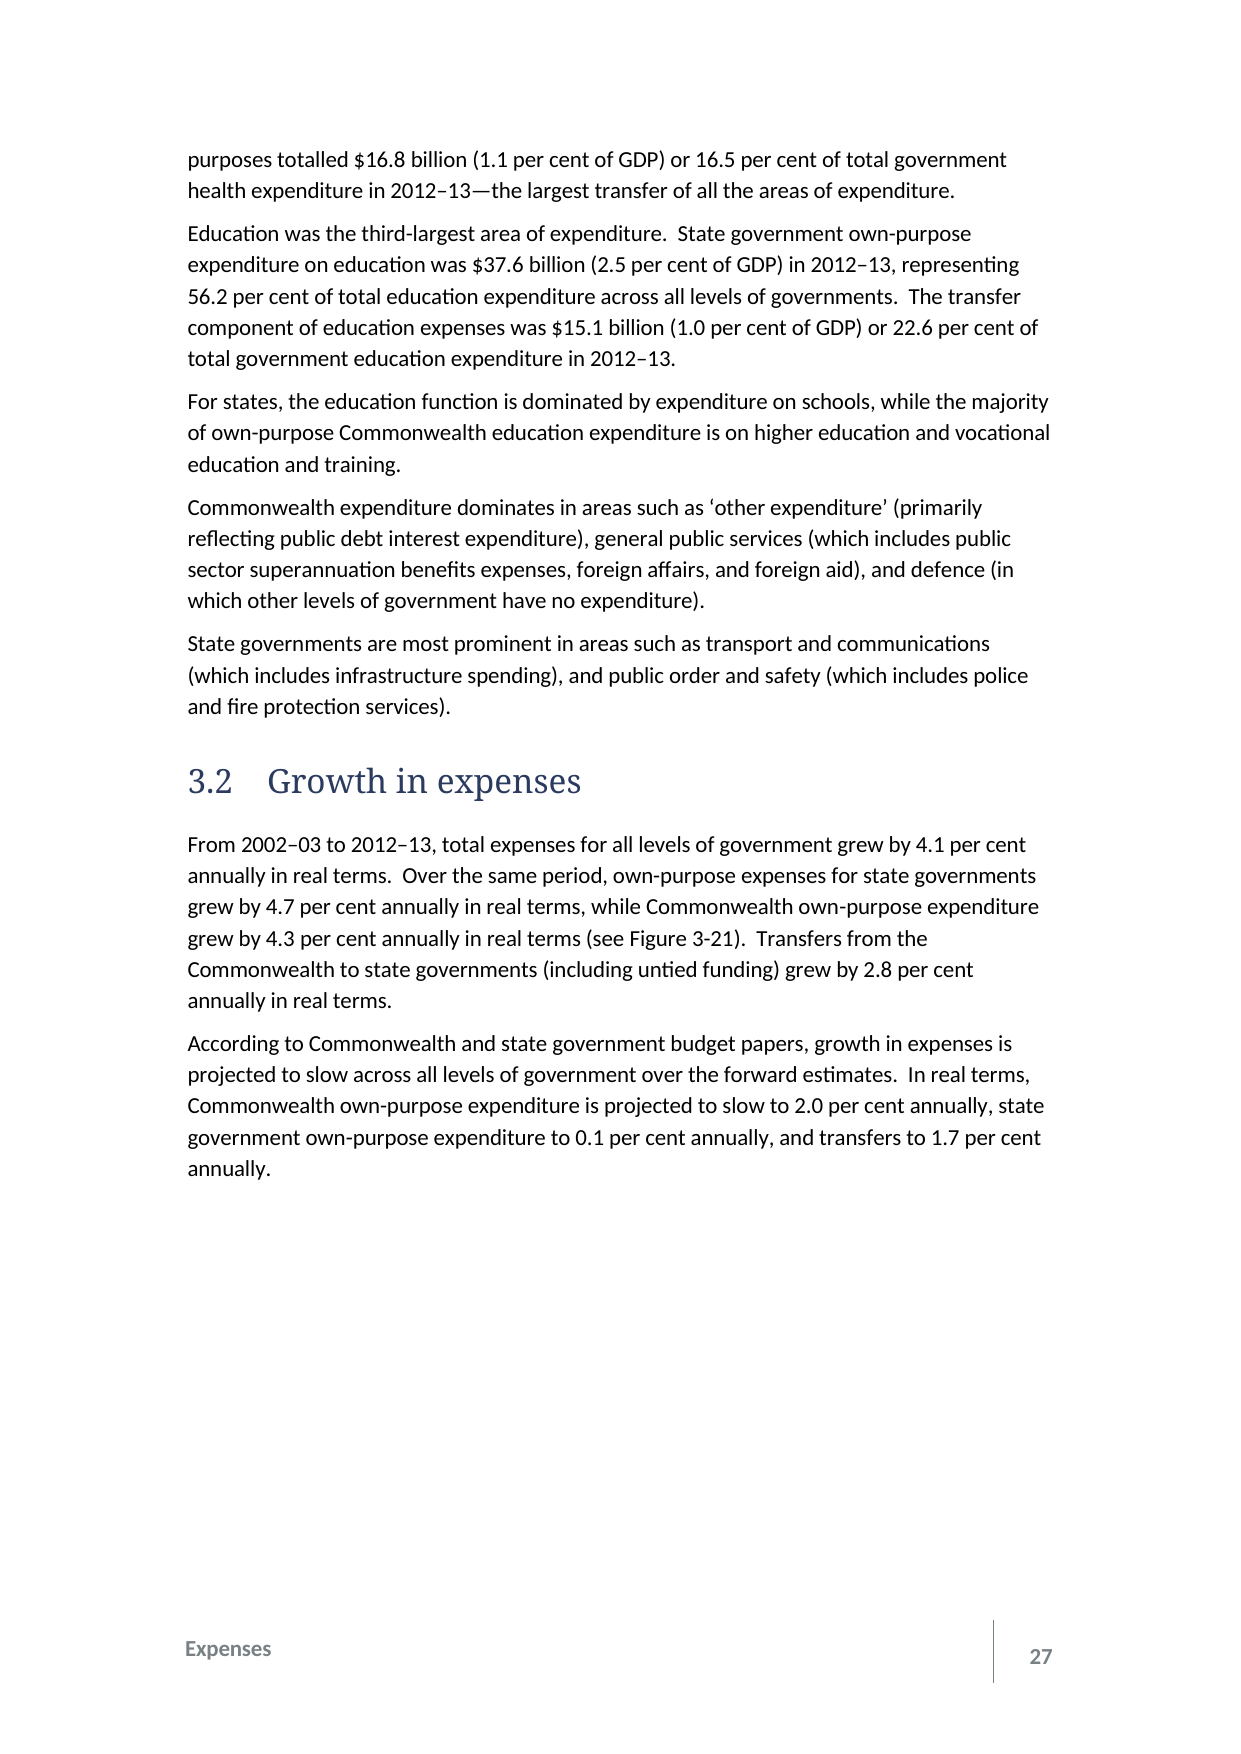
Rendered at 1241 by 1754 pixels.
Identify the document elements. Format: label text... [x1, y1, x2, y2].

text State governments are most prominent in areas such as transport and communications (which includes infrastructure spending), and public order and safety (which includes police and fire protection services). [187, 626, 1053, 720]
text Commonwealth expenditure dominates in areas such as ‘other expenditure’ (primarily reflecting public debt interest expenditure), general public services (which includes public sector superannuation benefits expenses, foreign affairs, and foreign aid), and defence (in which other levels of government have no expenditure). [187, 489, 1053, 614]
text According to Commonwealth and state government budget papers, growth in expenses is projected to slow across all levels of government over the forward estimates. In real terms, Commonwealth own-purpose expenditure is projected to slow to 2.0 per cent annually, state government own-purpose expenditure to 0.1 per cent annually, and transfers to 1.7 per cent annually. [187, 1026, 1053, 1182]
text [187, 142, 1053, 204]
subtitle Growth in expenses [187, 758, 1053, 803]
text Education was the third-largest area of expenditure. State government own-purpose expenditure on education was $37.6 billion (2.5 per cent of GDP) in 2012–13, representing 56.2 per cent of total education expenditure across all levels of governments. The transfer component of education expenses was $15.1 billion (1.0 per cent of GDP) or 22.6 per cent of total government education expenditure in 2012–13. [187, 216, 1053, 372]
text For states, the education function is dominated by expenditure on schools, while the majority of own-purpose Commonwealth education expenditure is on higher education and vocational education and training. [187, 384, 1053, 478]
